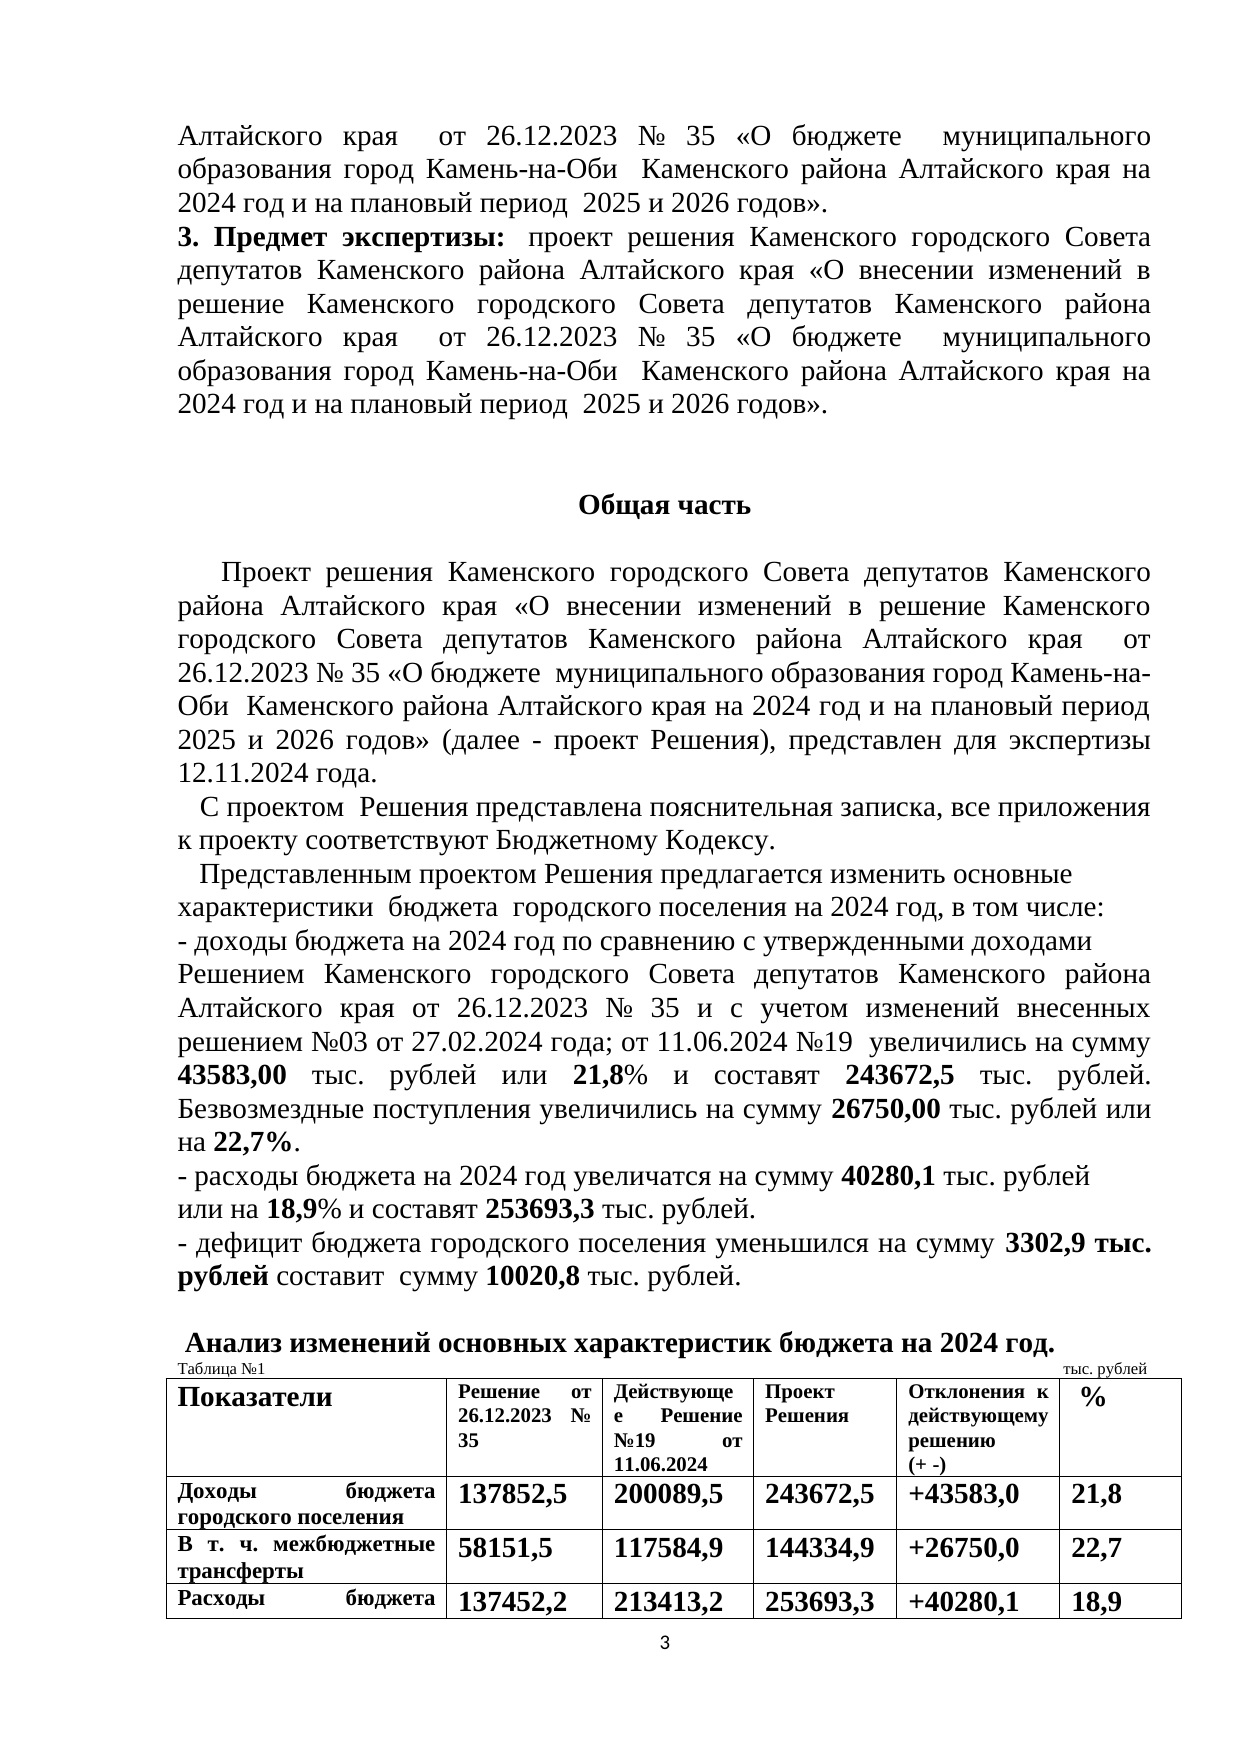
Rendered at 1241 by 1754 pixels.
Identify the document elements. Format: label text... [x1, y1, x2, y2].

text С проектом Решения представлена пояснительная записка, все приложения к проекту соответствуют Бюджетному Кодексу. [177, 789, 1152, 856]
table_cell 22,7 [1060, 1530, 1181, 1583]
table_cell 58151,5 [447, 1530, 602, 1583]
text Решением Каменского городского Совета депутатов Каменского района Алтайского края от 26.12.2023 № 35 и с учетом изменений внесенных решением №03 от 27.02.2024 года; от 11.06.2024 №19 увеличились на сумму 43583,00 тыс. рублей или 21,8% и составят 243672,5 тыс. рублей. Безвозмездные поступления увеличились на сумму 26750,00 тыс. рублей или на 22,7%. [177, 957, 1152, 1158]
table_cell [167, 1584, 446, 1618]
table_header Показатели [167, 1379, 446, 1476]
table_cell 21,8 [1060, 1477, 1181, 1529]
table_cell 253693,3 [754, 1584, 896, 1618]
table_header Отклонения к действующему решению (+ -) [897, 1379, 1059, 1476]
table_header % [1060, 1379, 1181, 1476]
table_cell Доходы бюджета городского поселения [167, 1477, 446, 1529]
table_header Решение от 26.12.2023 № 35 [447, 1379, 602, 1476]
table_cell 137452,2 [447, 1584, 602, 1618]
table_cell 213413,2 [603, 1584, 753, 1618]
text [177, 118, 1152, 219]
table_cell +43583,0 [897, 1477, 1059, 1529]
table_cell +40280,1 [897, 1584, 1059, 1618]
text - дефицит бюджета городского поселения уменьшился на сумму 3302,9 тыс. рублей составит сумму 10020,8 тыс. рублей. [177, 1225, 1152, 1292]
table_cell 200089,5 [603, 1477, 753, 1529]
text - доходы бюджета на 2024 год по сравнению с утвержденными доходами [177, 923, 1152, 957]
text Проект решения Каменского городского Совета депутатов Каменского района Алтайского края «О внесении изменений в решение Каменского городского Совета депутатов Каменского района Алтайского края от 26.12.2023 № 35 «О бюджете муниципального образования город Камень-на-Оби Каменского района Алтайского края на 2024 год и на плановый период 2025 и 2026 годов» (далее - проект Решения), представлен для экспертизы 12.11.2024 года. [177, 554, 1152, 789]
text Общая часть [177, 487, 1152, 521]
text - расходы бюджета на 2024 год увеличатся на сумму 40280,1 тыс. рублей [177, 1158, 1152, 1191]
table_header Проект Решения [754, 1379, 896, 1476]
table_cell 18,9 [1060, 1584, 1181, 1618]
text Анализ изменений основных характеристик бюджета на 2024 год. [177, 1326, 1152, 1359]
text Таблица №1 тыс. рублей [177, 1359, 1152, 1378]
table_cell 137852,5 [447, 1477, 602, 1529]
text характеристики бюджета городского поселения на 2024 год, в том числе: [177, 889, 1152, 923]
text или на 18,9% и составят 253693,3 тыс. рублей. [177, 1191, 1152, 1225]
text 3. Предмет экспертизы: проект решения Каменского городского Совета депутатов Каменского района Алтайского края «О внесении изменений в решение Каменского городского Совета депутатов Каменского района Алтайского края от 26.12.2023 № 35 «О бюджете муниципального образования город Камень-на-Оби Каменского района Алтайского края на 2024 год и на плановый период 2025 и 2026 годов». [177, 219, 1152, 420]
text Представленным проектом Решения предлагается изменить основные [177, 856, 1152, 889]
table_cell +26750,0 [897, 1530, 1059, 1583]
table_header Действующее Решение №19 от 11.06.2024 [603, 1379, 753, 1476]
table_cell 243672,5 [754, 1477, 896, 1529]
table_cell 117584,9 [603, 1530, 753, 1583]
table_cell 144334,9 [754, 1530, 896, 1583]
table_cell В т. ч. межбюджетные трансферты [167, 1530, 446, 1583]
